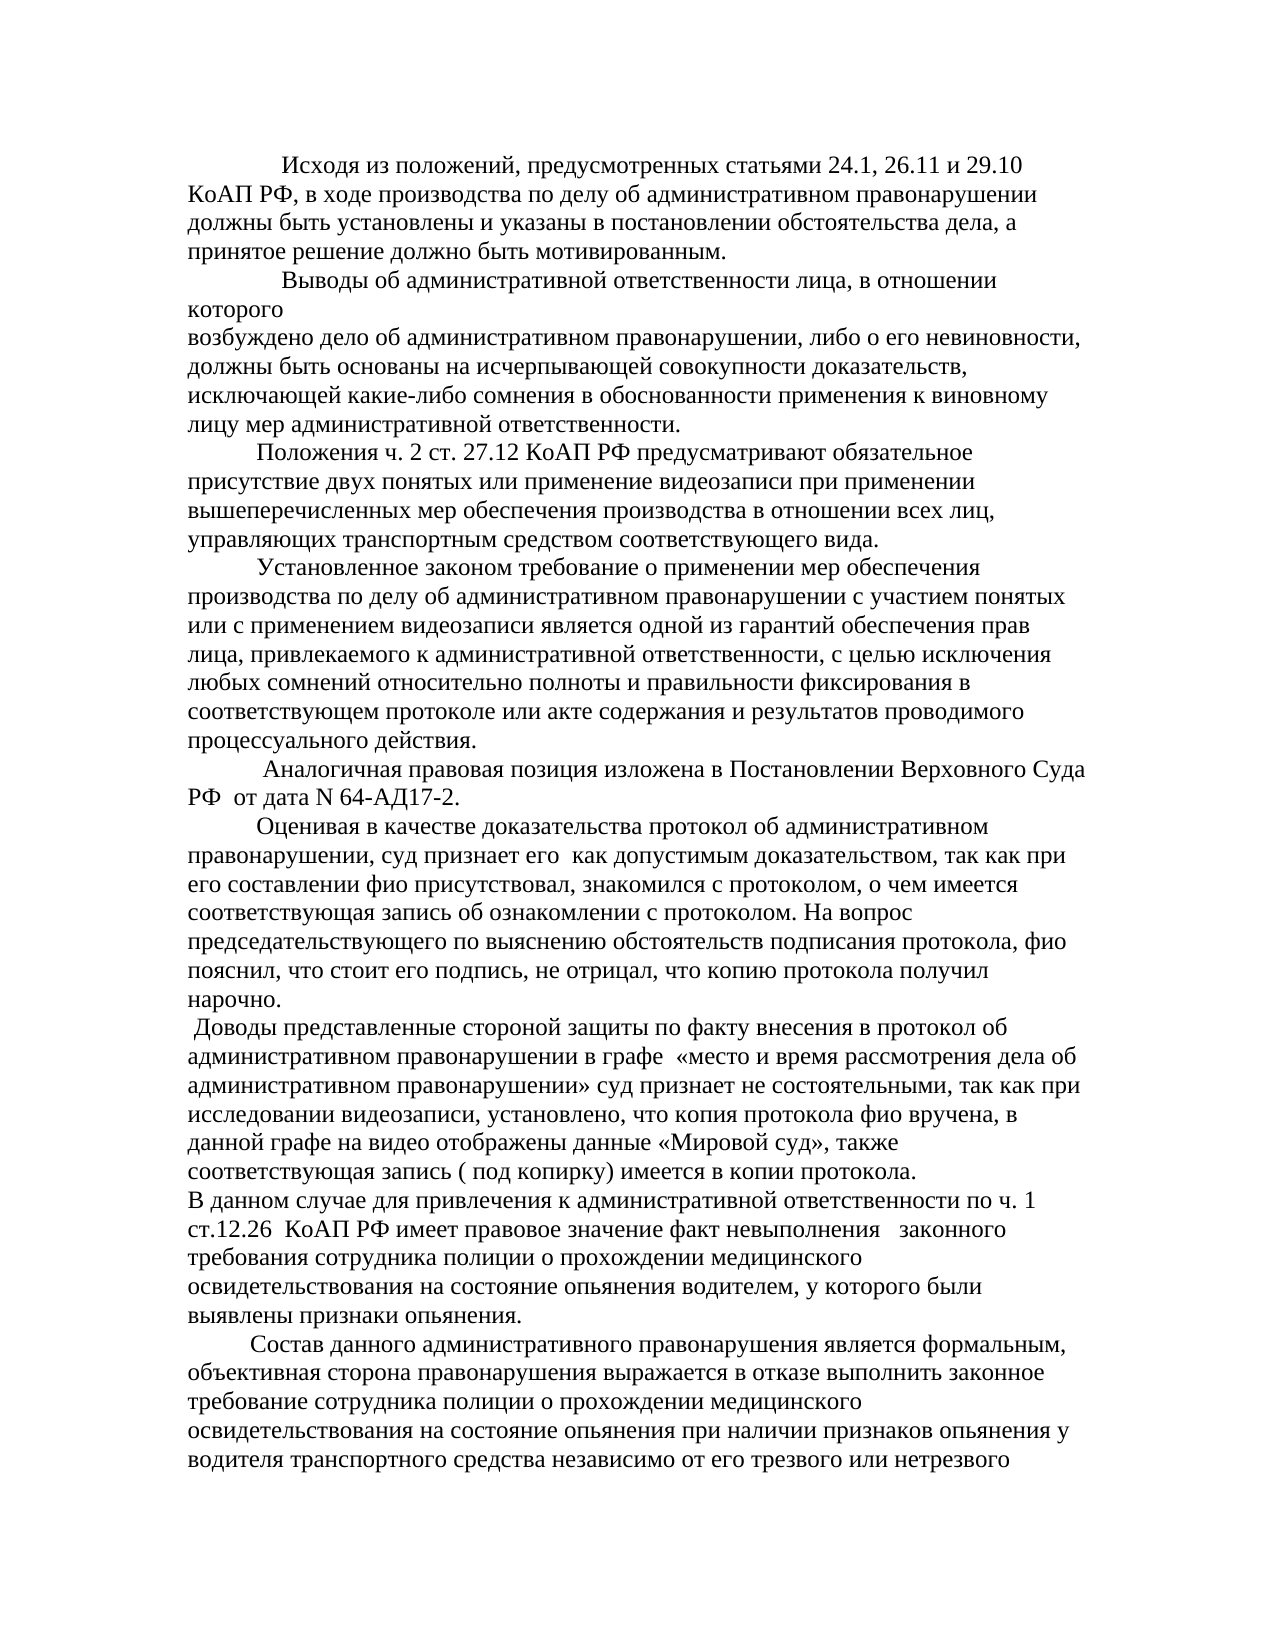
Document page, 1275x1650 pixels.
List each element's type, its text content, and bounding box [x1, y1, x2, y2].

text В данном случае для привлечения к административной ответственности по ч. 1 ст.12.26 КоАП РФ имеет правовое значение факт невыполнения законного требования сотрудника полиции о прохождении медицинского освидетельствования на состояние опьянения водителем, у которого были выявлены признаки опьянения. [187, 1185, 1087, 1329]
text Исходя из положений, предусмотренных статьями 24.1, 26.11 и 29.10 КоАП РФ, в ходе производства по делу об административном правонарушении должны быть установлены и указаны в постановлении обстоятельства дела, а принятое решение должно быть мотивированным. [187, 150, 1087, 265]
text Положения ч. 2 ст. 27.12 КоАП РФ предусматривают обязательное присутствие двух понятых или применение видеозаписи при применении вышеперечисленных мер обеспечения производства в отношении всех лиц, управляющих транспортным средством соответствующего вида. [187, 437, 1087, 552]
text Доводы представленные стороной защиты по факту внесения в протокол об административном правонарушении в графе «место и время рассмотрения дела об административном правонарушении» суд признает не состоятельными, так как при исследовании видеозаписи, установлено, что копия протокола фио вручена, в данной графе на видео отображены данные «Мировой суд», также соответствующая запись ( под копирку) имеется в копии протокола. [187, 1012, 1087, 1185]
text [187, 1329, 1087, 1472]
text Выводы об административной ответственности лица, в отношении которого [187, 265, 1087, 322]
text возбуждено дело об административном правонарушении, либо о его невиновности, должны быть основаны на исчерпывающей совокупности доказательств, исключающей какие-либо сомнения в обоснованности применения к виновному лицу мер административной ответственности. [187, 322, 1087, 437]
text Установленное законом требование о применении мер обеспечения производства по делу об административном правонарушении с участием понятых или с применением видеозаписи является одной из гарантий обеспечения прав лица, привлекаемого к административной ответственности, с целью исключения любых сомнений относительно полноты и правильности фиксирования в соответствующем протоколе или акте содержания и результатов проводимого процессуального действия. [187, 552, 1087, 754]
text Аналогичная правовая позиция изложена в Постановлении Верховного Суда РФ от дата N 64-АД17-2. [187, 754, 1087, 811]
text Оценивая в качестве доказательства протокол об административном правонарушении, суд признает его как допустимым доказательством, так как при его составлении фио присутствовал, знакомился с протоколом, о чем имеется соответствующая запись об ознакомлении с протоколом. На вопрос председательствующего по выяснению обстоятельств подписания протокола, фио пояснил, что стоит его подпись, не отрицал, что копию протокола получил нарочно. [187, 811, 1087, 1012]
